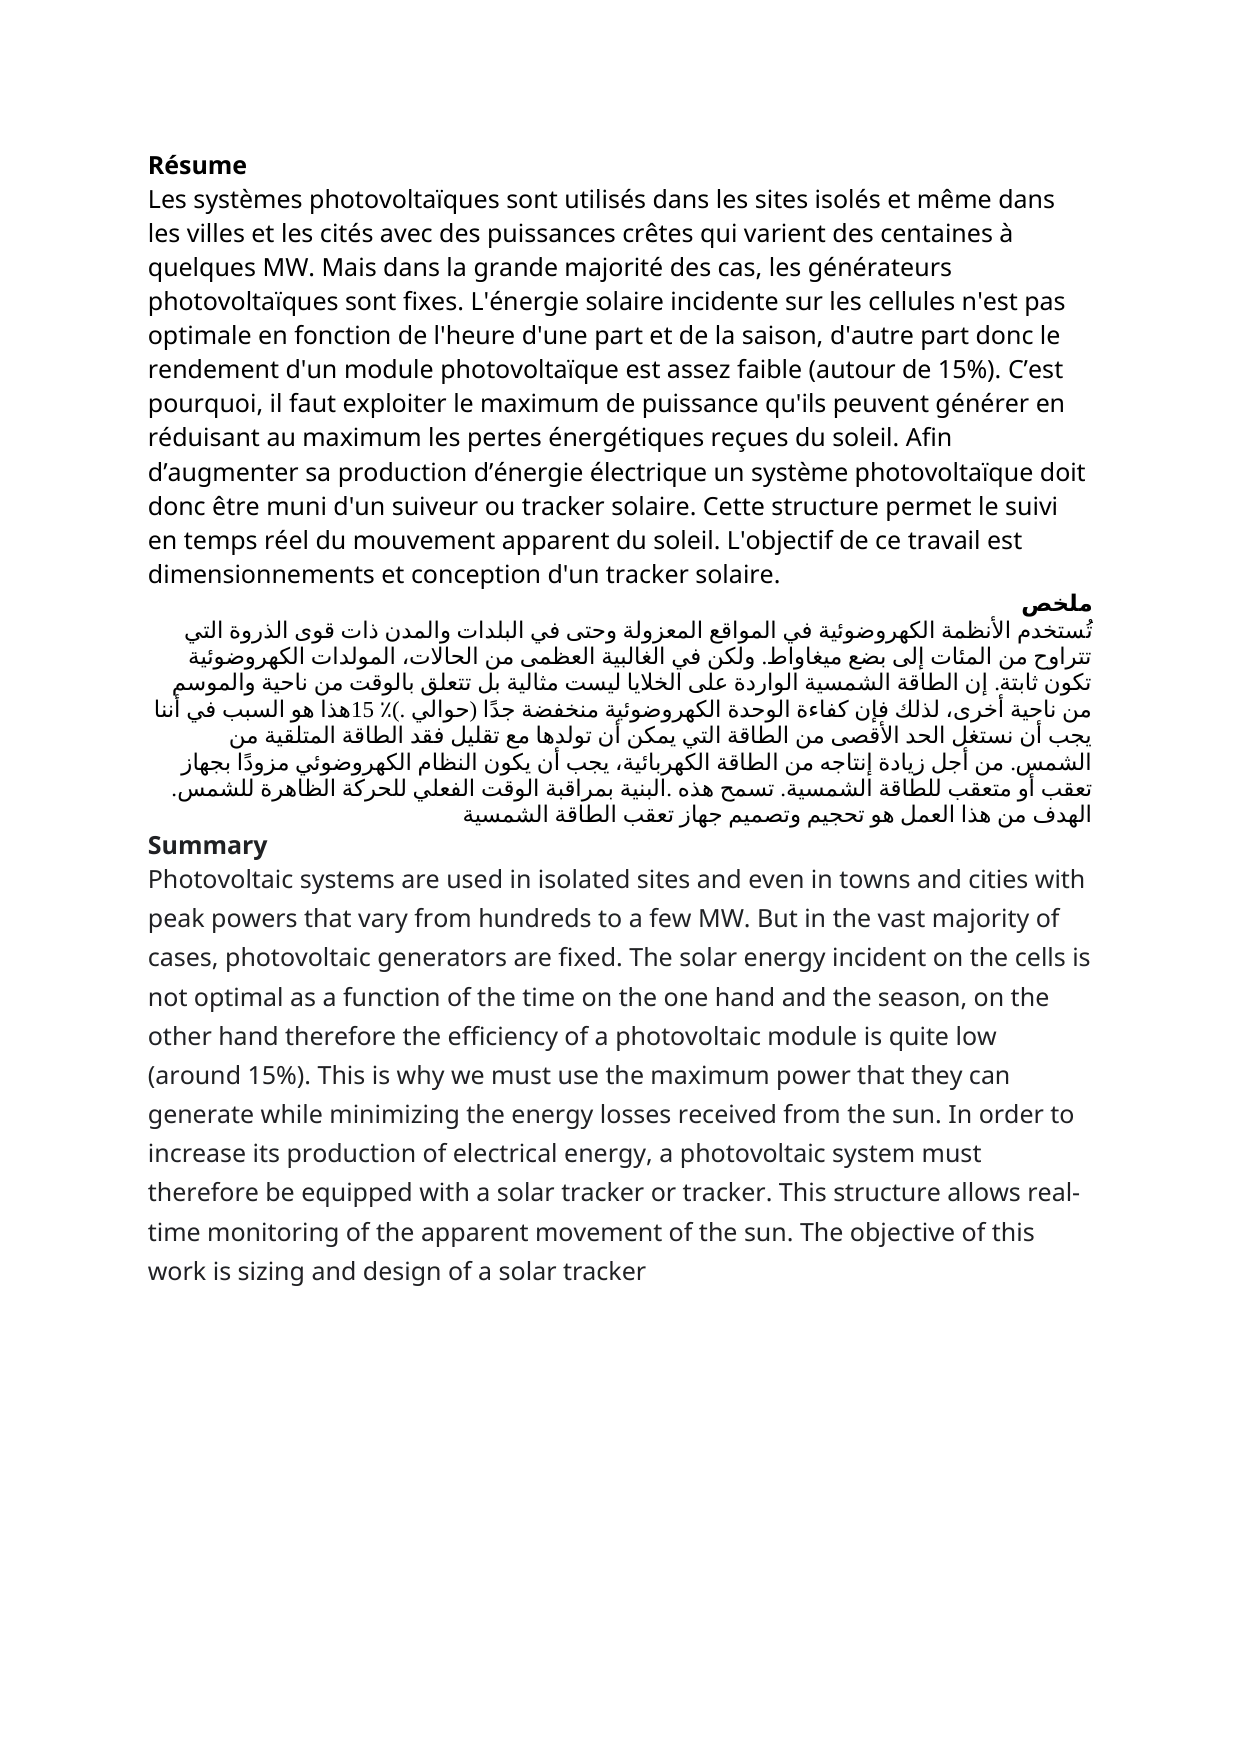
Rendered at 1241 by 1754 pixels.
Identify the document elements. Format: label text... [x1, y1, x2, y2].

text Photovoltaic systems are used in isolated sites and even in towns and cities with peak powers that vary from hundreds to a few MW. But in the vast majority of cases, photovoltaic generators are fixed. The solar energy incident on the cells is not optimal as a function of the time on the one hand and the season, on the other hand therefore the efficiency of a photovoltaic module is quite low (around 15%). This is why we must use the maximum power that they can generate while minimizing the energy losses received from the sun. In order to increase its production of electrical energy, a photovoltaic system must therefore be equipped with a solar tracker or tracker. This structure allows real-time monitoring of the apparent movement of the sun. The objective of this work is sizing and design of a solar tracker [148, 862, 1093, 1287]
text ملخص [148, 590, 1093, 617]
text تُستخدم الأنظمة الكهروضوئية في المواقع المعزولة وحتى في البلدات والمدن ذات قوى الذروة التي تتراوح من المئات إلى بضع ميغاواط. ولكن في الغالبية العظمى من الحالات، المولدات الكهروضوئية تكون ثابتة. إن الطاقة الشمسية الواردة على الخلايا ليست مثالية بل تتعلق بالوقت من ناحية والموسم من ناحية أخرى، لذلك فإن كفاءة الوحدة الكهروضوئية منخفضة جدًا (حوالي .)٪ 15هذا هو السبب في أننا يجب أن نستغل الحد الأقصى من الطاقة التي يمكن أن تولدها مع تقليل فقد الطاقة المتلقية من الشمس. من أجل زيادة إنتاجه من الطاقة الكهربائية، يجب أن يكون النظام الكهروضوئي مزودًا بجهاز تعقب أو متعقب للطاقة الشمسية. تسمح هذه .البنية بمراقبة الوقت الفعلي للحركة الظاهرة للشمس. الهدف من هذا العمل هو تحجيم وتصميم جهاز تعقب الطاقة الشمسية [148, 617, 1093, 828]
text Summary [148, 828, 1093, 862]
text Les systèmes photovoltaïques sont utilisés dans les sites isolés et même dans les villes et les cités avec des puissances crêtes qui varient des centaines à quelques MW. Mais dans la grande majorité des cas, les générateurs photovoltaïques sont fixes. L'énergie solaire incidente sur les cellules n'est pas optimale en fonction de l'heure d'une part et de la saison, d'autre part donc le rendement d'un module photovoltaïque est assez faible (autour de 15%). C’est pourquoi, il faut exploiter le maximum de puissance qu'ils peuvent générer en réduisant au maximum les pertes énergétiques reçues du soleil. Afin d’augmenter sa production d’énergie électrique un système photovoltaïque doit donc être muni d'un suiveur ou tracker solaire. Cette structure permet le suivi en temps réel du mouvement apparent du soleil. L'objectif de ce travail est dimensionnements et conception d'un tracker solaire. [148, 182, 1093, 590]
text Résume [148, 148, 1093, 182]
